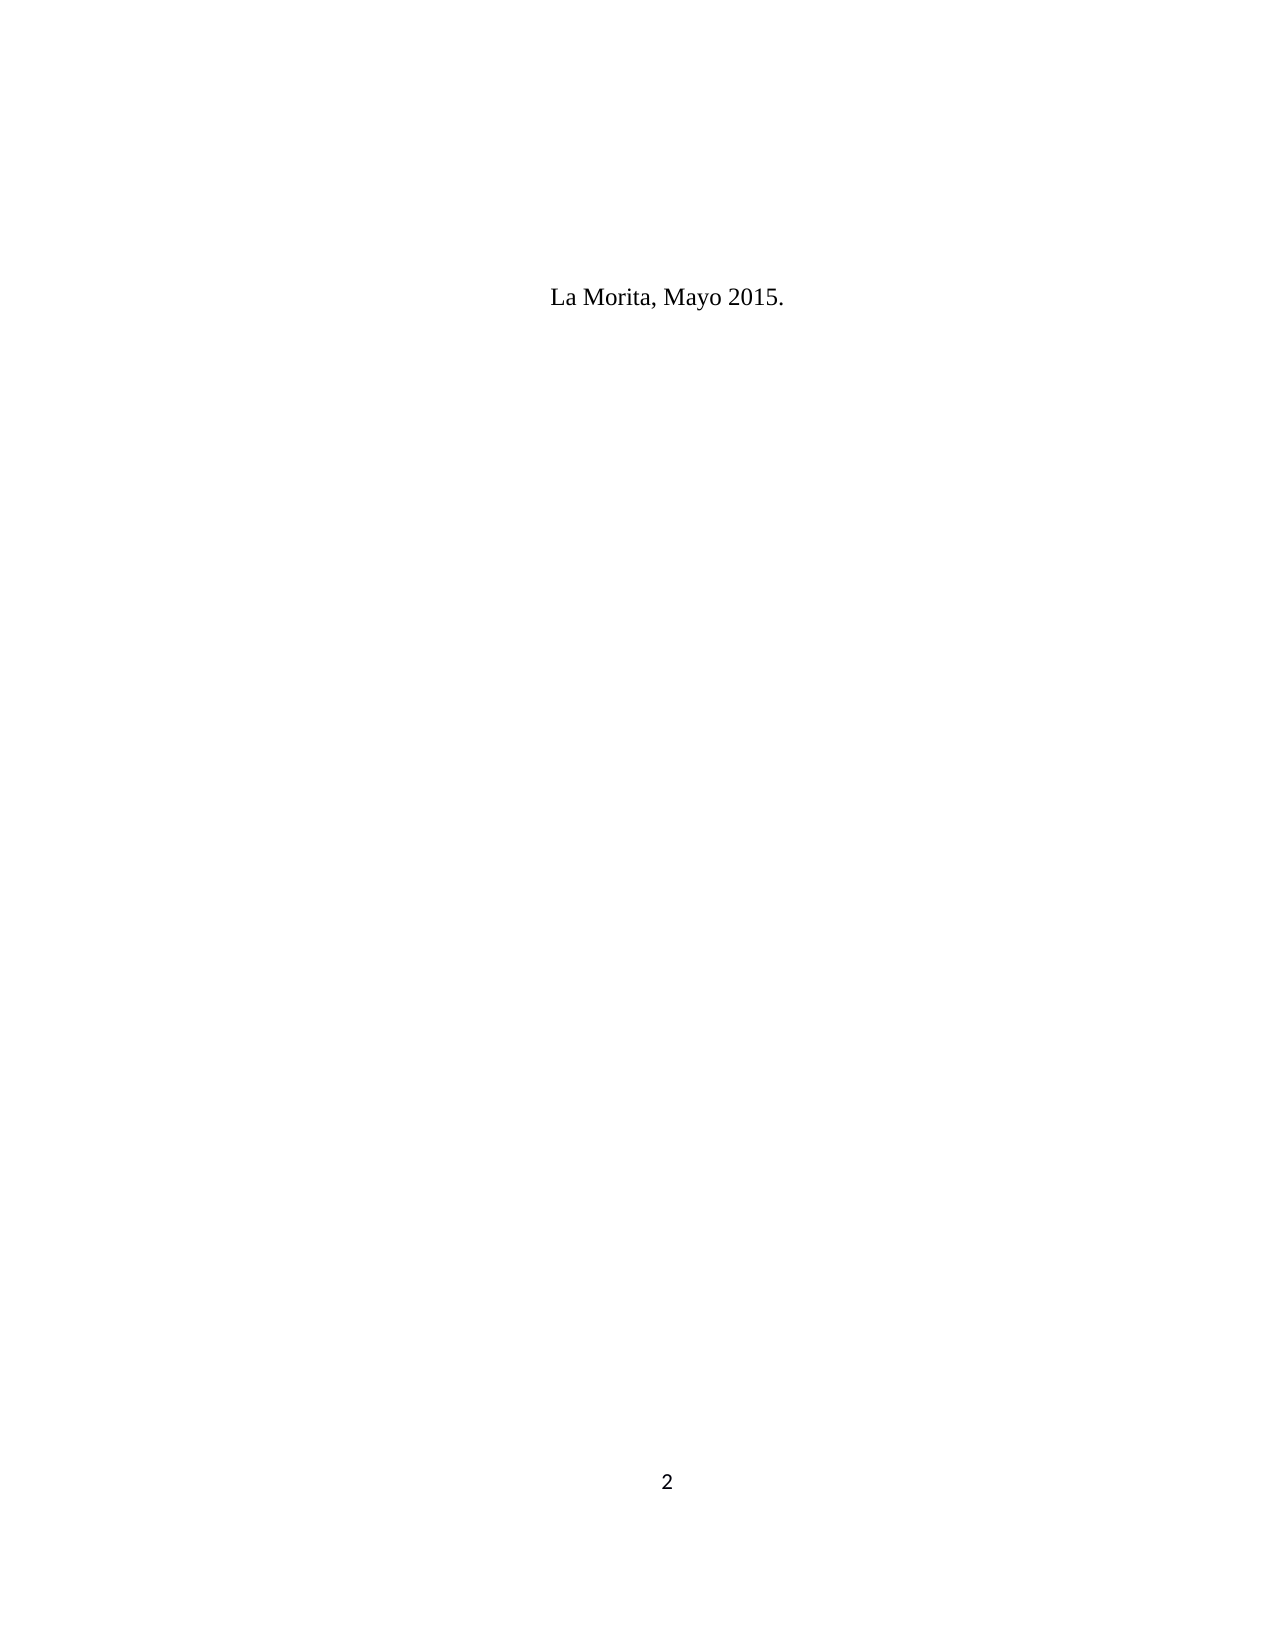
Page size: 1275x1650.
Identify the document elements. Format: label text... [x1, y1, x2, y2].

text La Morita, Mayo 2015. [236, 282, 1098, 311]
